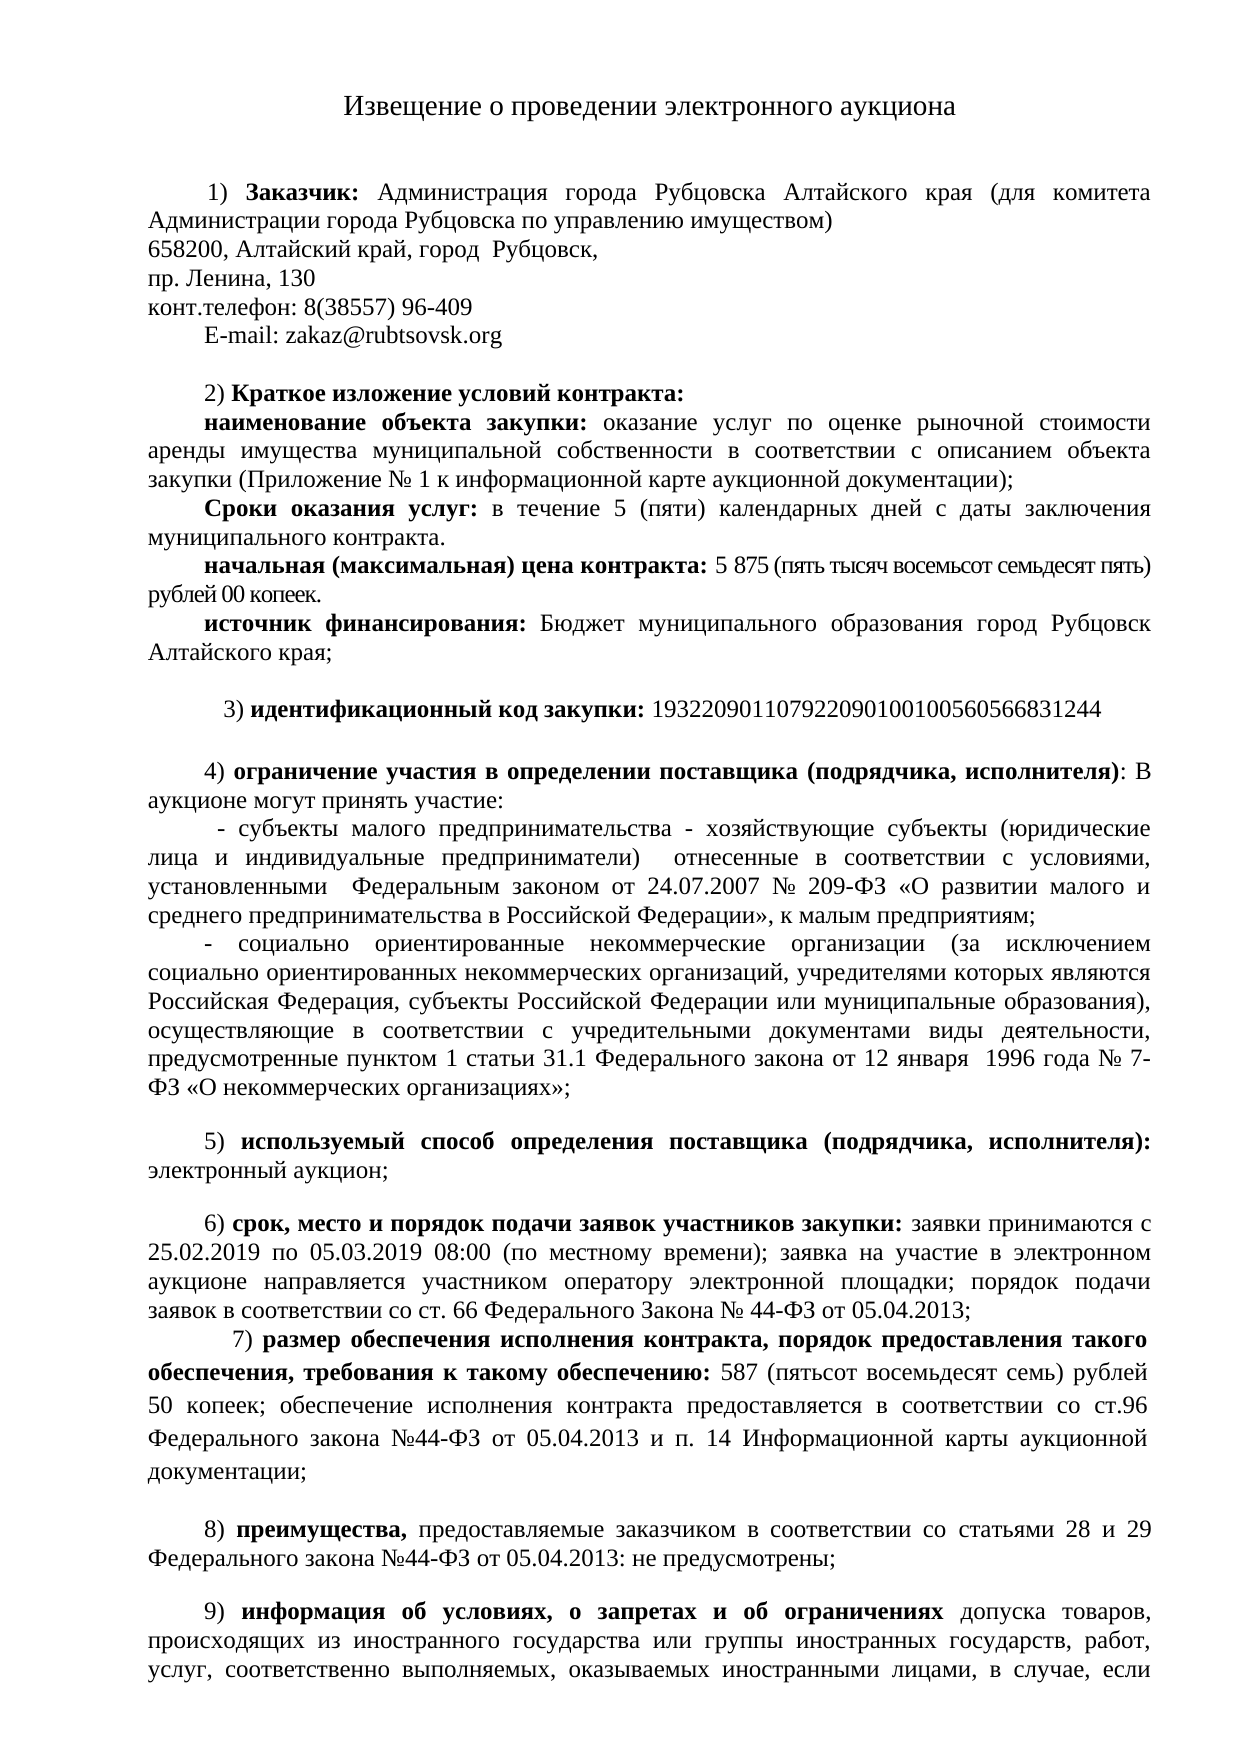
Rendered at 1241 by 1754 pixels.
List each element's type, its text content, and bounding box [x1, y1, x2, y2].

text Извещение о проведении электронного аукциона [148, 88, 1152, 122]
text E-mail: zakaz@rubtsovsk.org [148, 320, 1152, 349]
text 658200, Алтайский край, город Рубцовск, [148, 234, 1152, 263]
text - социально ориентированные некоммерческие организации (за исключением социально ориентированных некоммерческих организаций, учредителями которых являются Российская Федерация, субъекты Российской Федерации или муниципальные образования), осуществляющие в соответствии с учредительными документами виды деятельности, предусмотренные пунктом 1 статьи 31.1 Федерального закона от 12 января 1996 года № 7-ФЗ «О некоммерческих организациях»; [148, 928, 1152, 1101]
text 7) размер обеспечения исполнения контракта, порядок предоставления такого обеспечения, требования к такому обеспечению: 587 (пятьсот восемьдесят семь) рублей 50 копеек; обеспечение исполнения контракта предоставляется в соответствии со ст.96 Федерального закона №44-ФЗ от 05.04.2013 и п. 14 Информационной карты аукционной документации; [148, 1324, 1148, 1484]
text конт.телефон: 8(38557) 96-409 [148, 292, 1152, 320]
text пр. Ленина, 130 [148, 263, 1152, 292]
text 2) Краткое изложение условий контракта: [148, 378, 1152, 407]
text Сроки оказания услуг: в течение 5 (пяти) календарных дней с даты заключения муниципального контракта. [148, 493, 1152, 550]
text начальная (максимальная) цена контракта: 5 875 (пять тысяч восемьсот семьдесят пять) рублей 00 копеек. [148, 550, 1152, 608]
text источник финансирования: Бюджет муниципального образования город Рубцовск Алтайского края; [148, 608, 1152, 665]
text 5) используемый способ определения поставщика (подрядчика, исполнителя): электронный аукцион; [148, 1126, 1152, 1183]
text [148, 1596, 1152, 1683]
text 4) ограничение участия в определении поставщика (подрядчика, исполнителя): В аукционе могут принять участие: [148, 756, 1152, 813]
text - субъекты малого предпринимательства - хозяйствующие субъекты (юридические лица и индивидуальные предприниматели) отнесенные в соответствии с условиями, установленными Федеральным законом от 24.07.2007 № 209-ФЗ «О развитии малого и среднего предпринимательства в Российской Федерации», к малым предприятиям; [148, 813, 1152, 928]
text 6) срок, место и порядок подачи заявок участников закупки: заявки принимаются с 25.02.2019 по 05.03.2019 08:00 (по местному времени); заявка на участие в электронном аукционе направляется участником оператору электронной площадки; порядок подачи заявок в соответствии со ст. 66 Федерального Закона № 44-ФЗ от 05.04.2013; [148, 1208, 1152, 1324]
text наименование объекта закупки: оказание услуг по оценке рыночной стоимости аренды имущества муниципальной собственности в соответствии с описанием объекта закупки (Приложение № 1 к информационной карте аукционной документации); [148, 407, 1152, 493]
text 3) идентификационный код закупки: 193220901107922090100100560566831244 [148, 694, 1152, 723]
text 1) Заказчик: Администрация города Рубцовска Алтайского края (для комитета Администрации города Рубцовска по управлению имуществом) [148, 177, 1152, 234]
text 8) преимущества, предоставляемые заказчиком в соответствии со статьями 28 и 29 Федерального закона №44-ФЗ от 05.04.2013: не предусмотрены; [148, 1514, 1152, 1571]
